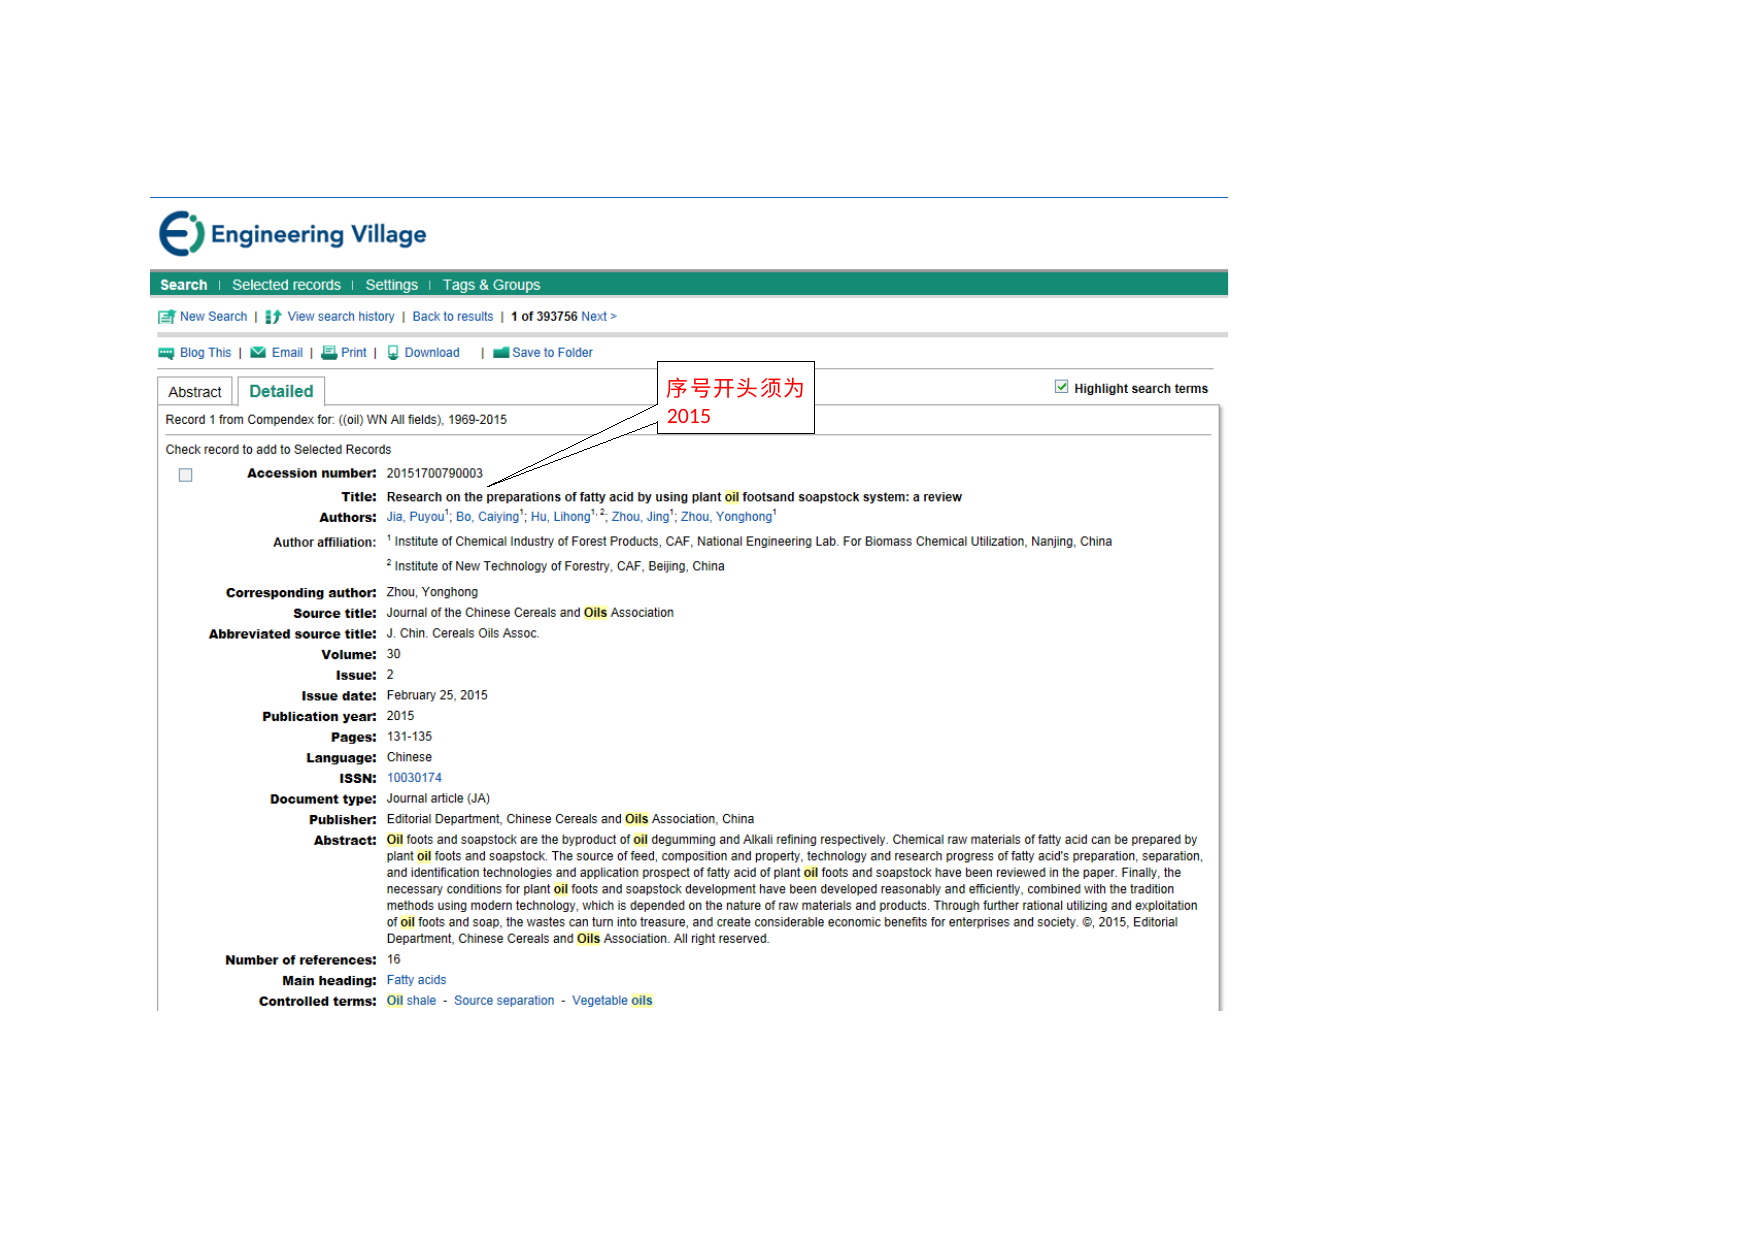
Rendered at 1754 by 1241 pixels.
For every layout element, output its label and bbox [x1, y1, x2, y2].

picture [150, 197, 1229, 1011]
